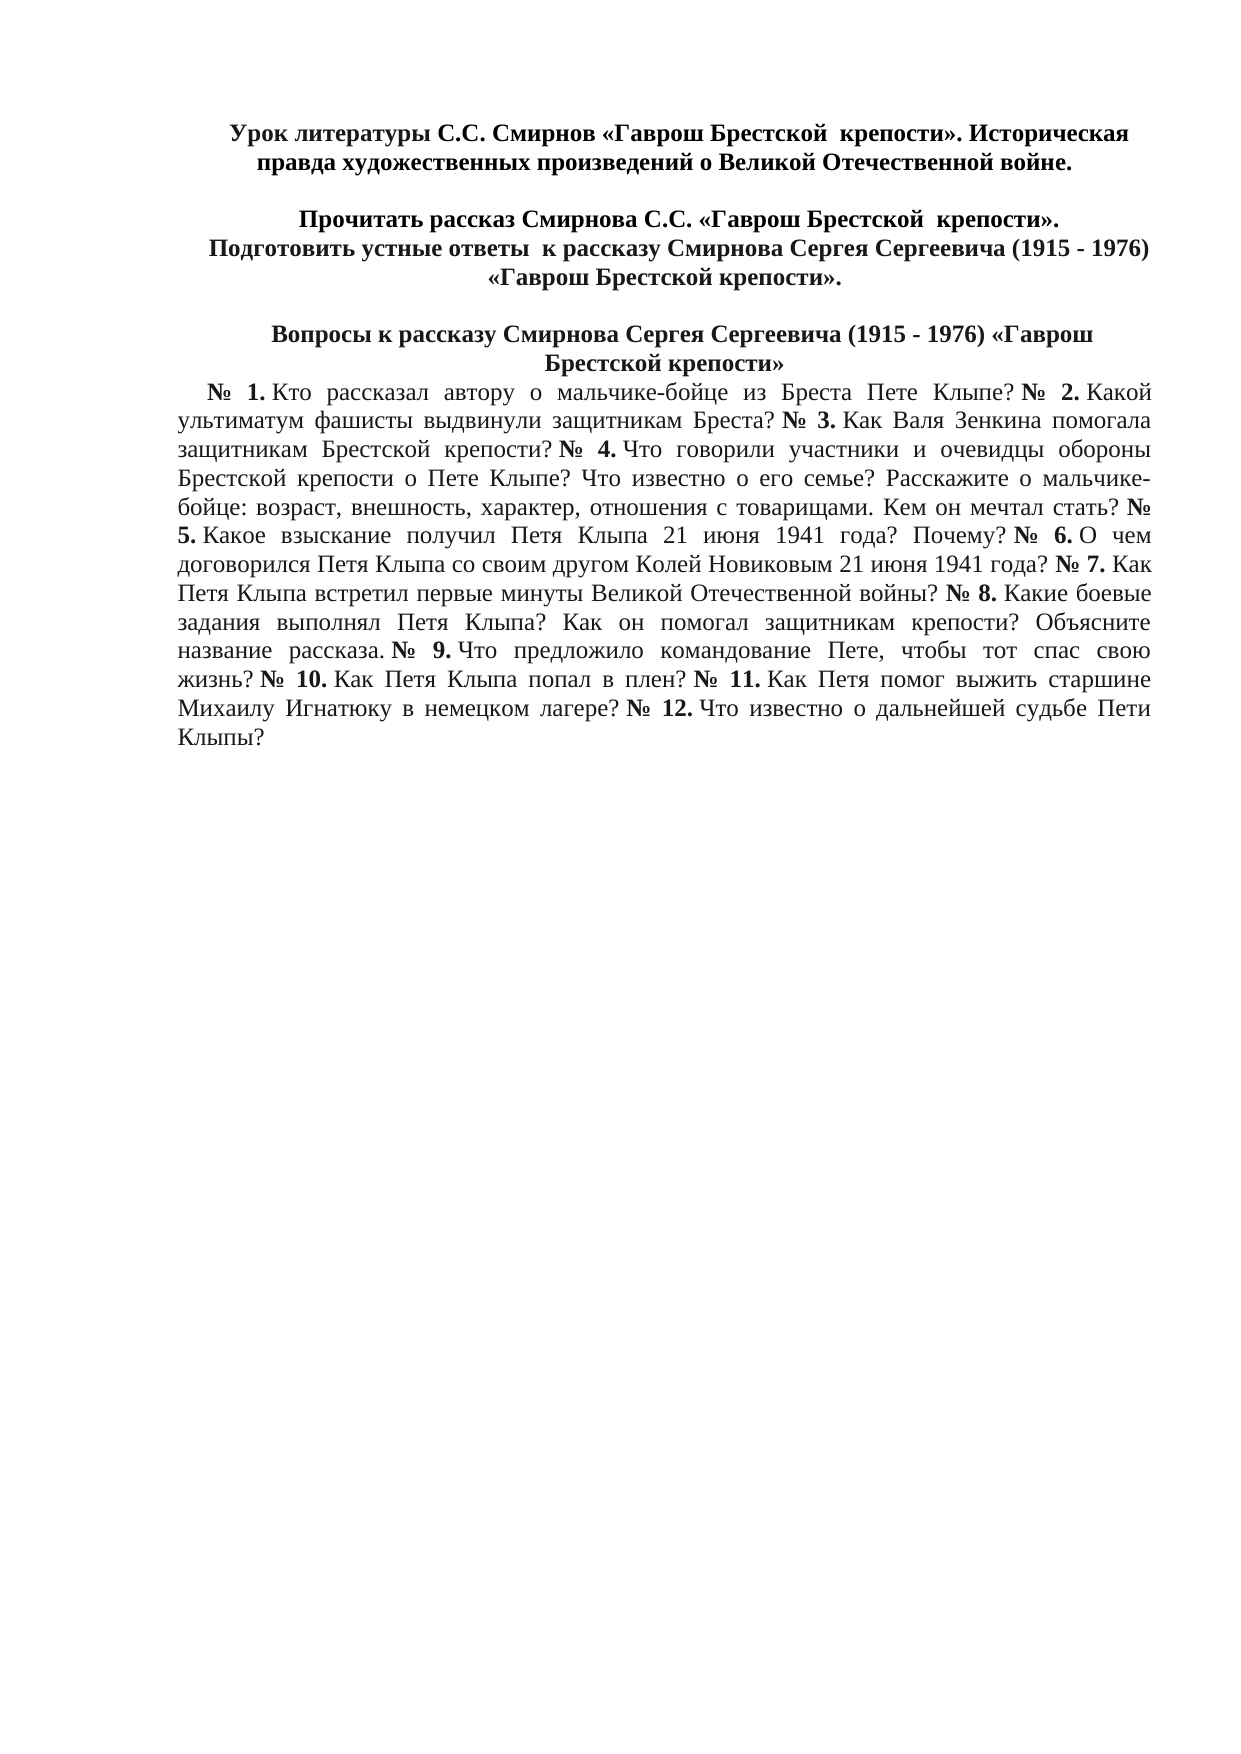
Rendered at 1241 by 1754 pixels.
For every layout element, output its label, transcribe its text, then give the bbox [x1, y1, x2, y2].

text № 1. Кто рассказал автору о мальчике-бойце из Бреста Пете Клыпе? № 2. Какой ультиматум фашисты выдвинули защитникам Бреста? № 3. Как Валя Зенкина помогала защитникам Брестской крепости? № 4. Что говорили участники и очевидцы обороны Брестской крепости о Пете Клыпе? Что известно о его семье? Расскажите о мальчике-бойце: возраст, внешность, характер, отношения с товарищами. Кем он мечтал стать? № 5. Какое взыскание получил Петя Клыпа 21 июня 1941 года? Почему? № 6. О чем договорился Петя Клыпа со своим другом Колей Новиковым 21 июня 1941 года? № 7. Как Петя Клыпа встретил первые минуты Великой Отечественной войны? № 8. Какие боевые задания выполнял Петя Клыпа? Как он помогал защитникам крепости? Объясните название рассказа. № 9. Что предложило командование Пете, чтобы тот спас свою жизнь? № 10. Как Петя Клыпа попал в плен? № 11. Как Петя помог выжить старшине Михаилу Игнатюку в немецком лагере? № 12. Что известно о дальнейшей судьбе Пети Клыпы? [177, 377, 1152, 751]
text Подготовить устные ответы к рассказу Смирнова Сергея Сергеевича (1915 - 1976) «Гаврош Брестской крепости». [177, 233, 1152, 291]
text Урок литературы С.С. Смирнов «Гаврош Брестской крепости». Историческая правда художественных произведений о Великой Отечественной войне. [177, 118, 1152, 176]
text Прочитать рассказ Смирнова С.С. «Гаврош Брестской крепости». [177, 204, 1152, 233]
text Вопросы к рассказу Смирнова Сергея Сергеевича (1915 - 1976) «Гаврош Брестской крепости» [177, 319, 1152, 377]
